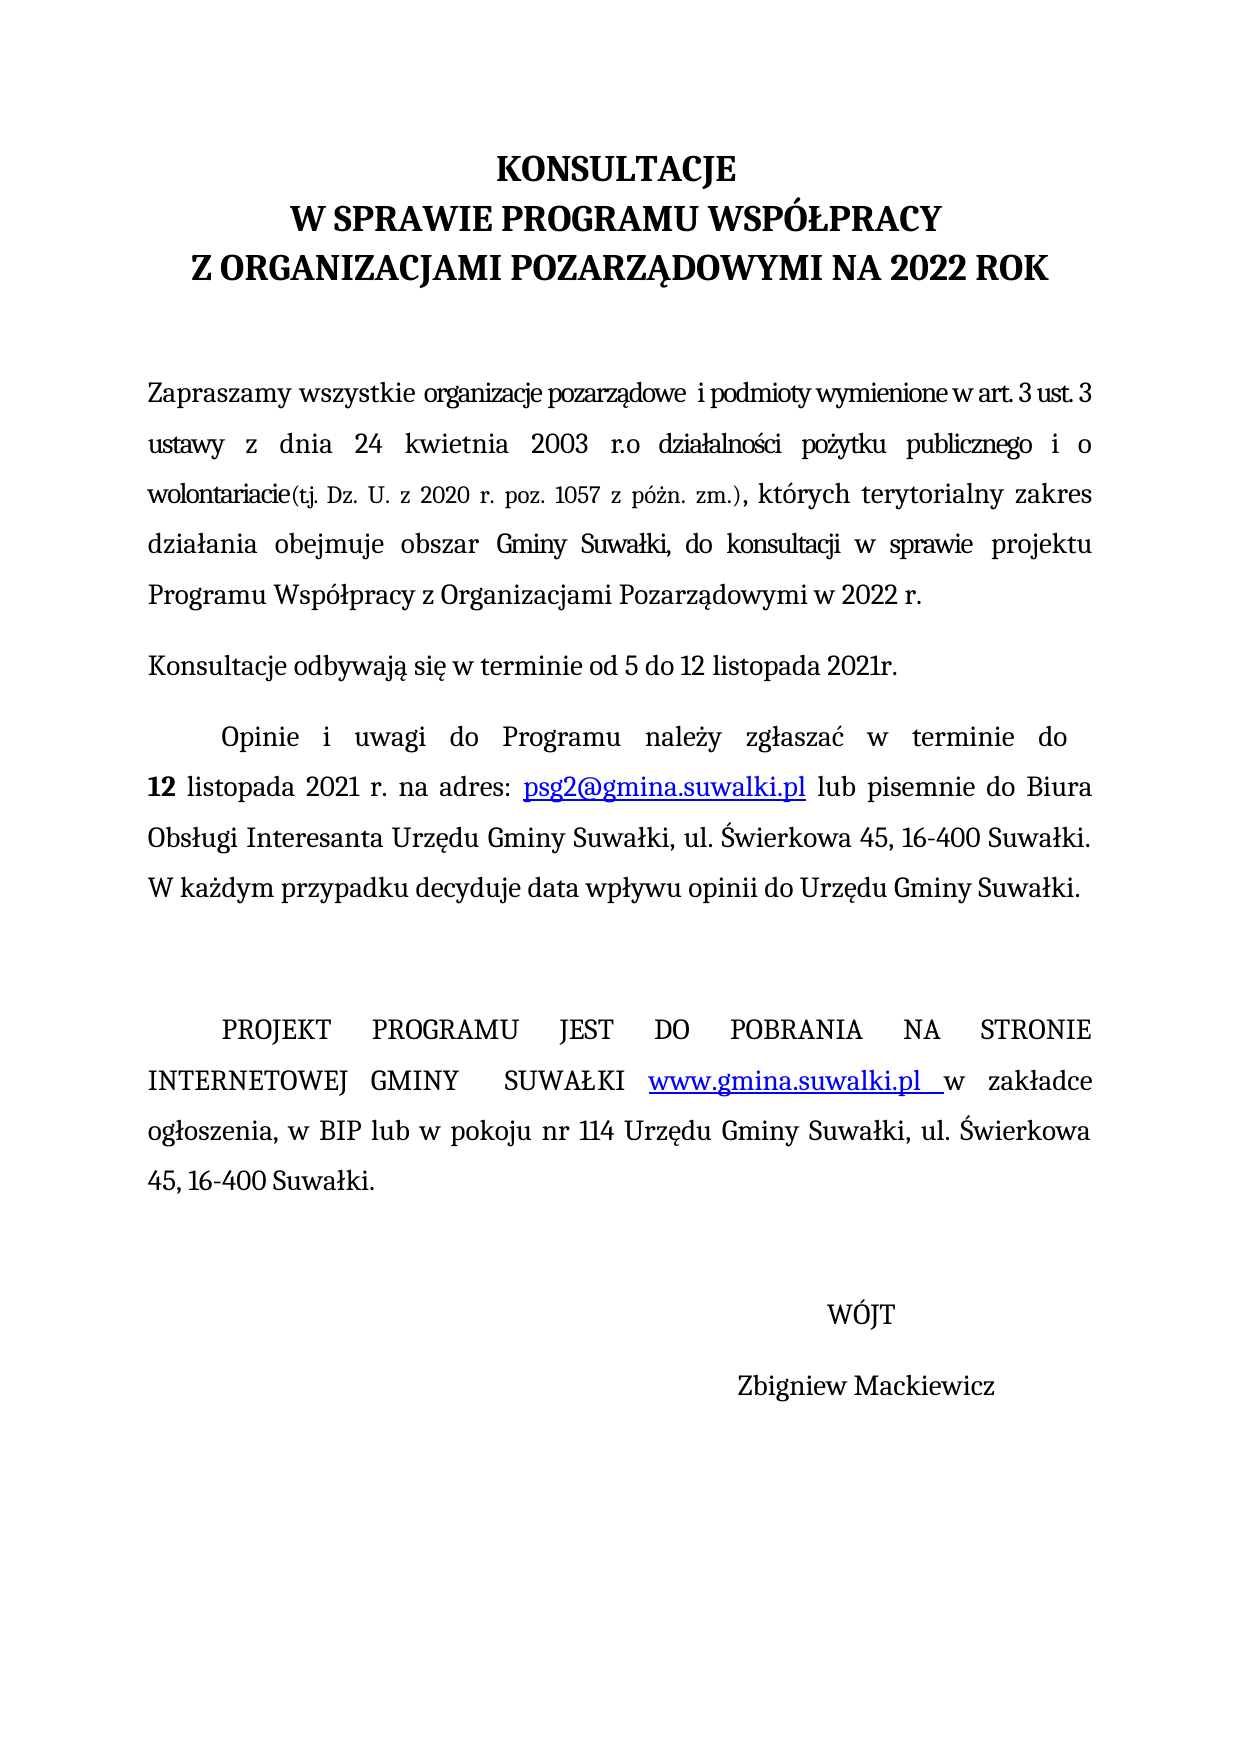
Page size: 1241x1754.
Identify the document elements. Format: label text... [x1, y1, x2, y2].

text KONSULTACJE W SPRAWIE PROGRAMU WSPÓŁPRACY Z ORGANIZACJAMI POZARZĄDOWYMI NA 2022 ROK [148, 148, 1093, 290]
text WÓJT [664, 1298, 1093, 1332]
text Zbigniew Mackiewicz [664, 1369, 1093, 1403]
text Zapraszamy wszystkie organizacje pozarządowe i podmioty wymienione w art. 3 ust. 3 ustawy z dnia 24 kwietnia 2003 r.o działalności pożytku publicznego i o wolontariacie(t.j. Dz. U. z 2020 r. poz. 1057 z póżn. zm.), których terytorialny zakres działania obejmuje obszar Gminy Suwałki, do konsultacji w sprawie projektu Programu Współpracy z Organizacjami Pozarządowymi w 2022 r. [148, 377, 1093, 611]
text Opinie i uwagi do Programu należy zgłaszać w terminie do 12 listopada 2021 r. na adres: psg2@gmina.suwalki.pl lub pisemnie do Biura Obsługi Interesanta Urzędu Gminy Suwałki, ul. Świerkowa 45, 16-400 Suwałki. W każdym przypadku decyduje data wpływu opinii do Urzędu Gminy Suwałki. [148, 720, 1093, 904]
text Konsultacje odbywają się w terminie od 5 do 12 listopada 2021r. [148, 649, 1093, 682]
text PROJEKT PROGRAMU JEST DO POBRANIA NA STRONIE INTERNETOWEJ GMINY SUWAŁKI www.gmina.suwalki.pl w zakładce ogłoszenia, w BIP lub w pokoju nr 114 Urzędu Gminy Suwałki, ul. Świerkowa 45, 16-400 Suwałki. [148, 1013, 1093, 1198]
